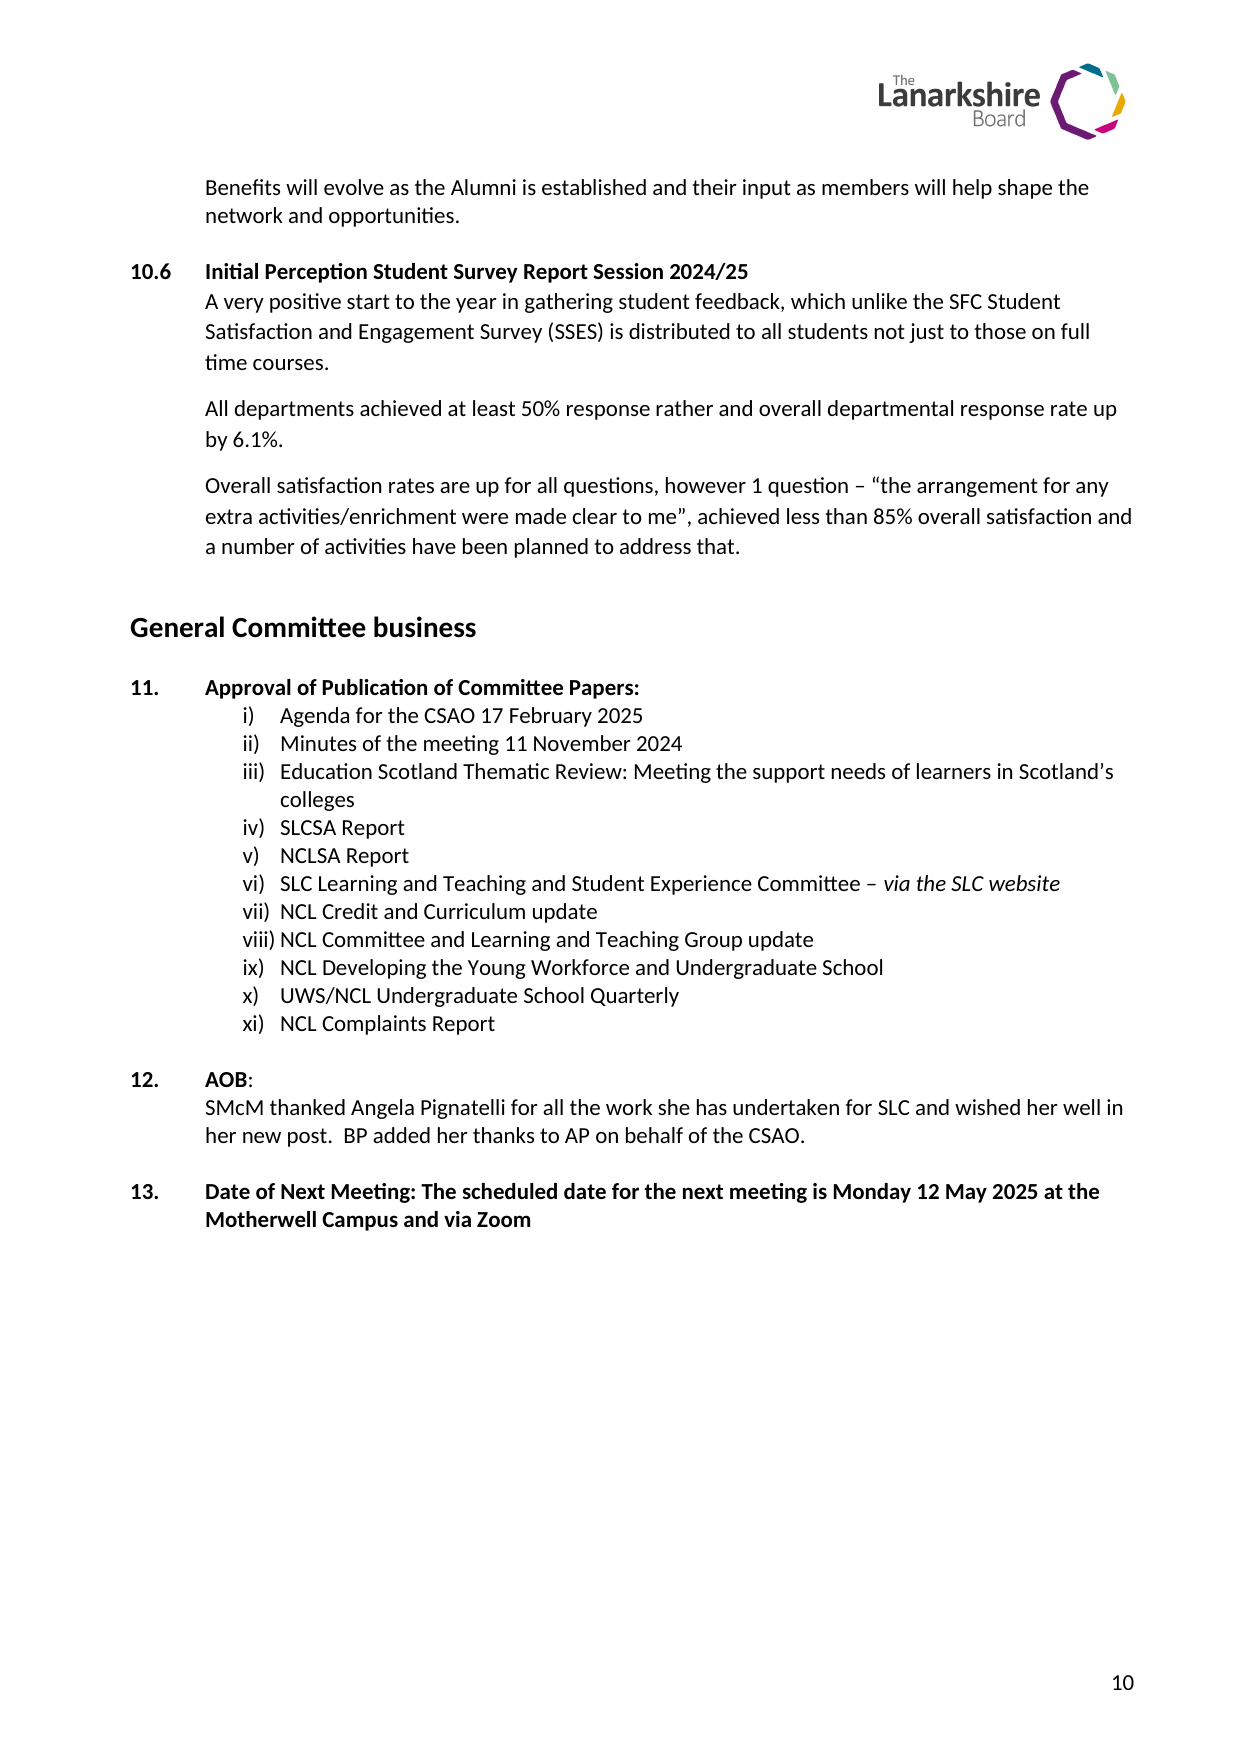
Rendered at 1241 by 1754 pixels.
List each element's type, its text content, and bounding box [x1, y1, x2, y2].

text All departments achieved at least 50% response rather and overall departmental response rate up by 6.1%. [205, 394, 1134, 453]
list Agenda for the CSAO 17 February 2025 [242, 701, 1134, 729]
text A very positive start to the year in gathering student feedback, which unlike the SFC Student Satisfaction and Engagement Survey (SSES) is distributed to all students not just to those on full time courses. [205, 287, 1134, 376]
text Benefits will evolve as the Alumni is established and their input as members will help shape the network and opportunities. [205, 173, 1134, 229]
list SLC Learning and Teaching and Student Experience Committee – via the SLC website [242, 869, 1134, 897]
text Overall satisfaction rates are up for all questions, however 1 question – “the arrangement for any extra activities/enrichment were made clear to me”, achieved less than 85% overall satisfaction and a number of activities have been planned to address that. [205, 472, 1134, 560]
text 13. Date of Next Meeting: The scheduled date for the next meeting is Monday 12 May 2025 at the Motherwell Campus and via Zoom [130, 1177, 1134, 1233]
list NCLSA Report [242, 841, 1134, 869]
list NCL Complaints Report [242, 1009, 1134, 1037]
picture [871, 59, 1134, 145]
list NCL Credit and Curriculum update [242, 897, 1134, 925]
list NCL Developing the Young Workforce and Undergraduate School [242, 953, 1134, 981]
list Education Scotland Thematic Review: Meeting the support needs of learners in Scotland’s colleges [242, 757, 1134, 813]
text General Committee business [130, 609, 1134, 645]
list UWS/NCL Undergraduate School Quarterly [242, 981, 1134, 1009]
list NCL Committee and Learning and Teaching Group update [242, 925, 1134, 953]
list Minutes of the meeting 11 November 2024 [242, 729, 1134, 757]
text SMcM thanked Angela Pignatelli for all the work she has undertaken for SLC and wished her well in her new post. BP added her thanks to AP on behalf of the CSAO. [130, 1093, 1134, 1149]
text 10.6 Initial Perception Student Survey Report Session 2024/25 [130, 257, 1134, 285]
text 11. Approval of Publication of Committee Papers: [130, 673, 1134, 701]
text 12. AOB: [130, 1065, 1134, 1093]
list SLCSA Report [242, 813, 1134, 841]
